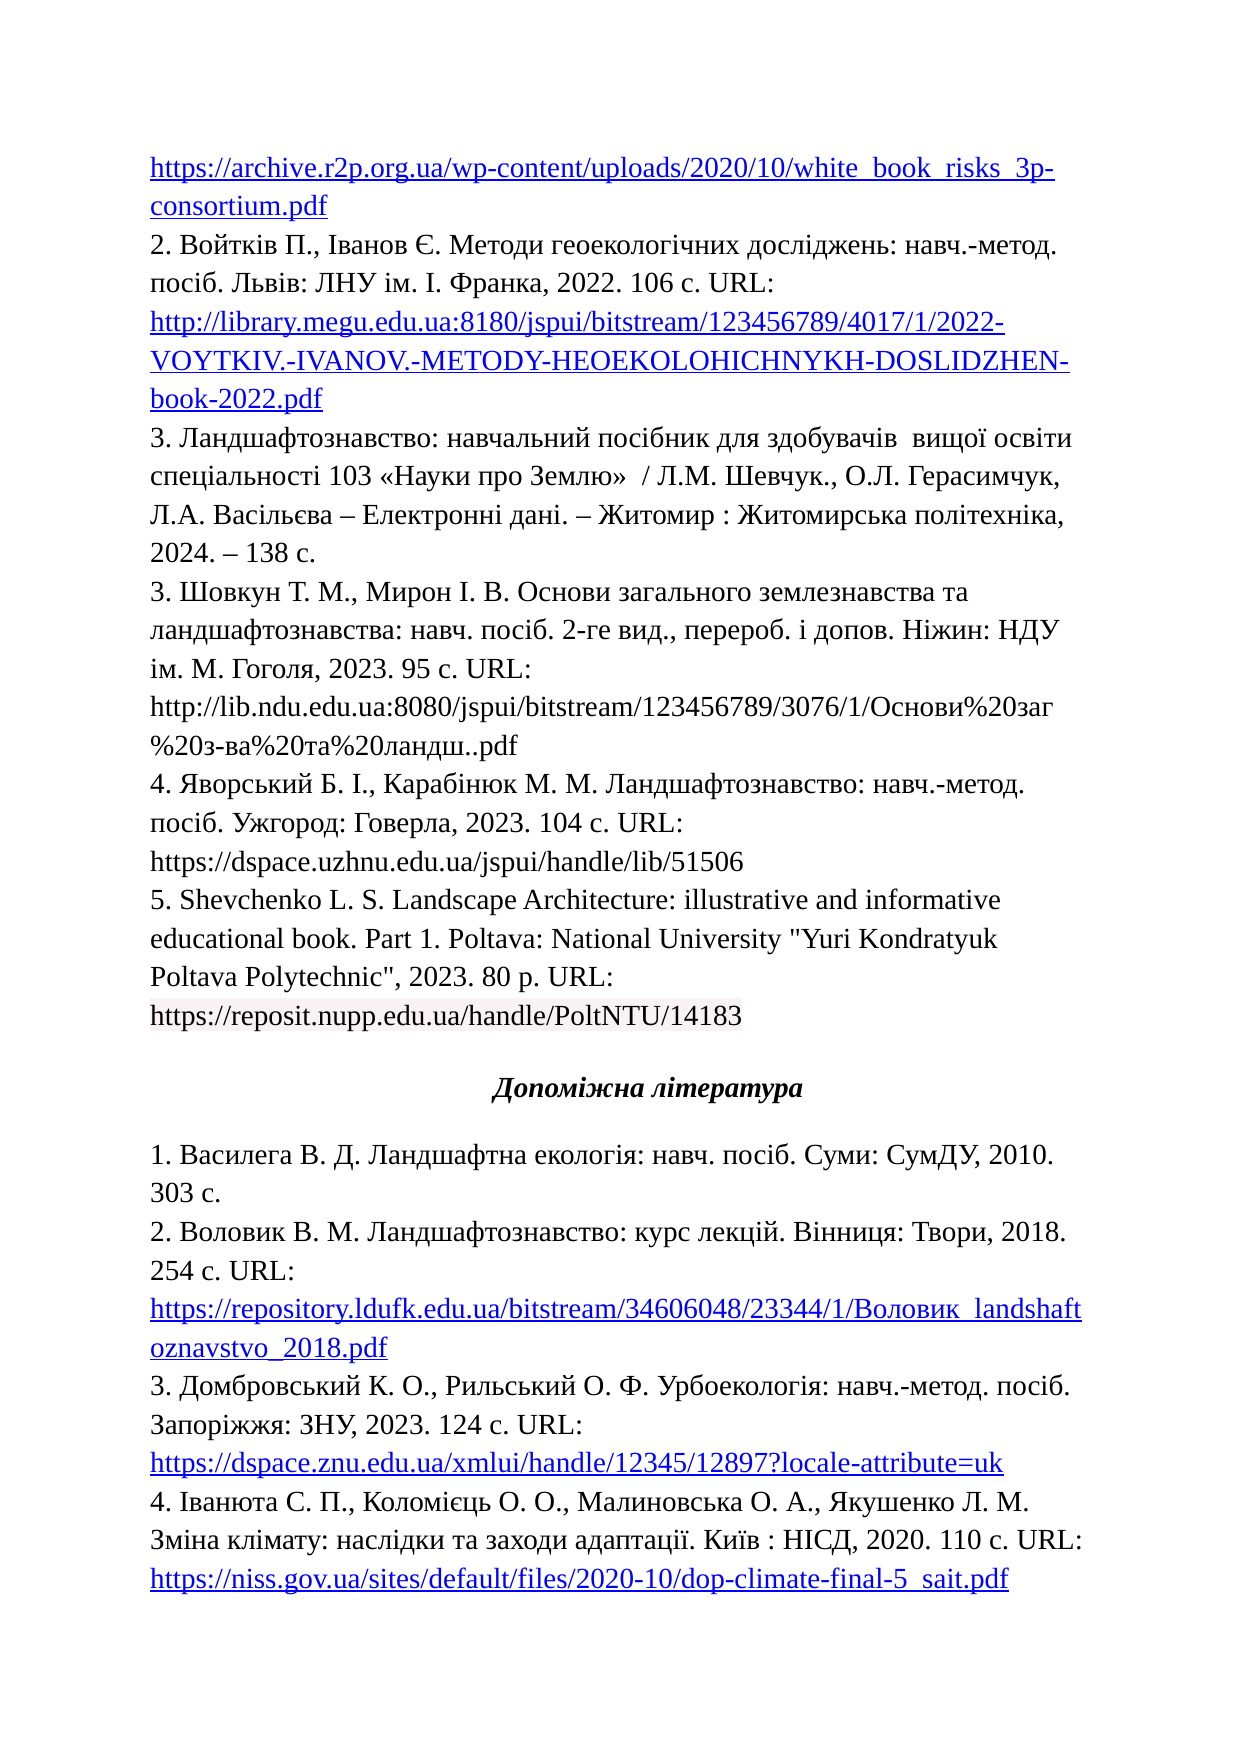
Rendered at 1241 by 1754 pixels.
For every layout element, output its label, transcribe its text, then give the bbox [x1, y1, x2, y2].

text Допоміжна література [150, 1070, 1090, 1103]
text 4. Іванюта С. П., Коломієць О. О., Малиновська О. А., Якушенко Л. М. Зміна клімату: наслідки та заходи адаптації. Київ : НІСД, 2020. 110 с. URL: https://niss.gov.ua/sites/default/files/2020-10/dop-climate-final-5_sait.pdf [150, 1484, 1090, 1594]
text 4. Яворський Б. І., Карабінюк М. М. Ландшафтознавство: навч.-метод. посіб. Ужгород: Говерла, 2023. 104 с. URL: https://dspace.uzhnu.edu.ua/jspui/handle/lib/51506 [150, 767, 1090, 877]
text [150, 150, 1090, 222]
text 5. Shevchenko L. S. Landscape Architecture: illustrative and informative educational book. Part 1. Poltava: National University "Yuri Kondratyuk Poltava Polytechnic", 2023. 80 p. URL: https://reposit.nupp.edu.ua/handle/PoltNTU/14183 [150, 882, 1090, 1031]
text 2. Воловик В. М. Ландшафтознавство: курс лекцій. Вінниця: Твори, 2018. 254 с. URL: https://repository.ldufk.edu.ua/bitstream/34606048/23344/1/Воловик_landshaftoznavstvo_2018.pdf [150, 1214, 1090, 1363]
text 1. Василега В. Д. Ландшафтна екологія: навч. посіб. Суми: СумДУ, 2010. 303 с. [150, 1137, 1090, 1209]
text 2. Войтків П., Іванов Є. Методи геоекологічних досліджень: навч.-метод. посіб. Львів: ЛНУ ім. І. Франка, 2022. 106 с. URL: http://library.megu.edu.ua:8180/jspui/bitstream/123456789/4017/1/2022-VOYTKIV.-IVANOV.-METODY-HEOEKOLOHICHNYKH-DOSLIDZHEN-book-2022.pdf [150, 227, 1090, 415]
text 3. Шовкун Т. М., Мирон І. В. Основи загального землезнавства та ландшафтознавства: навч. посіб. 2-ге вид., перероб. і допов. Ніжин: НДУ ім. М. Гоголя, 2023. 95 с. URL: http://lib.ndu.edu.ua:8080/jspui/bitstream/123456789/3076/1/Основи%20заг%20з-ва%20та%20ландш..pdf [150, 574, 1090, 762]
text 3. Домбровський К. О., Рильський О. Ф. Урбоекологія: навч.-метод. посіб. Запоріжжя: ЗНУ, 2023. 124 с. URL: https://dspace.znu.edu.ua/xmlui/handle/12345/12897?locale-attribute=uk [150, 1368, 1090, 1479]
text 3. Ландшафтознавство: навчальний посібник для здобувачів вищої освіти спеціальності 103 «Науки про Землю» / Л.М. Шевчук., О.Л. Герасимчук, Л.А. Васільєва – Електронні дані. – Житомир : Житомирська політехніка, 2024. – 138 с. [150, 420, 1090, 569]
